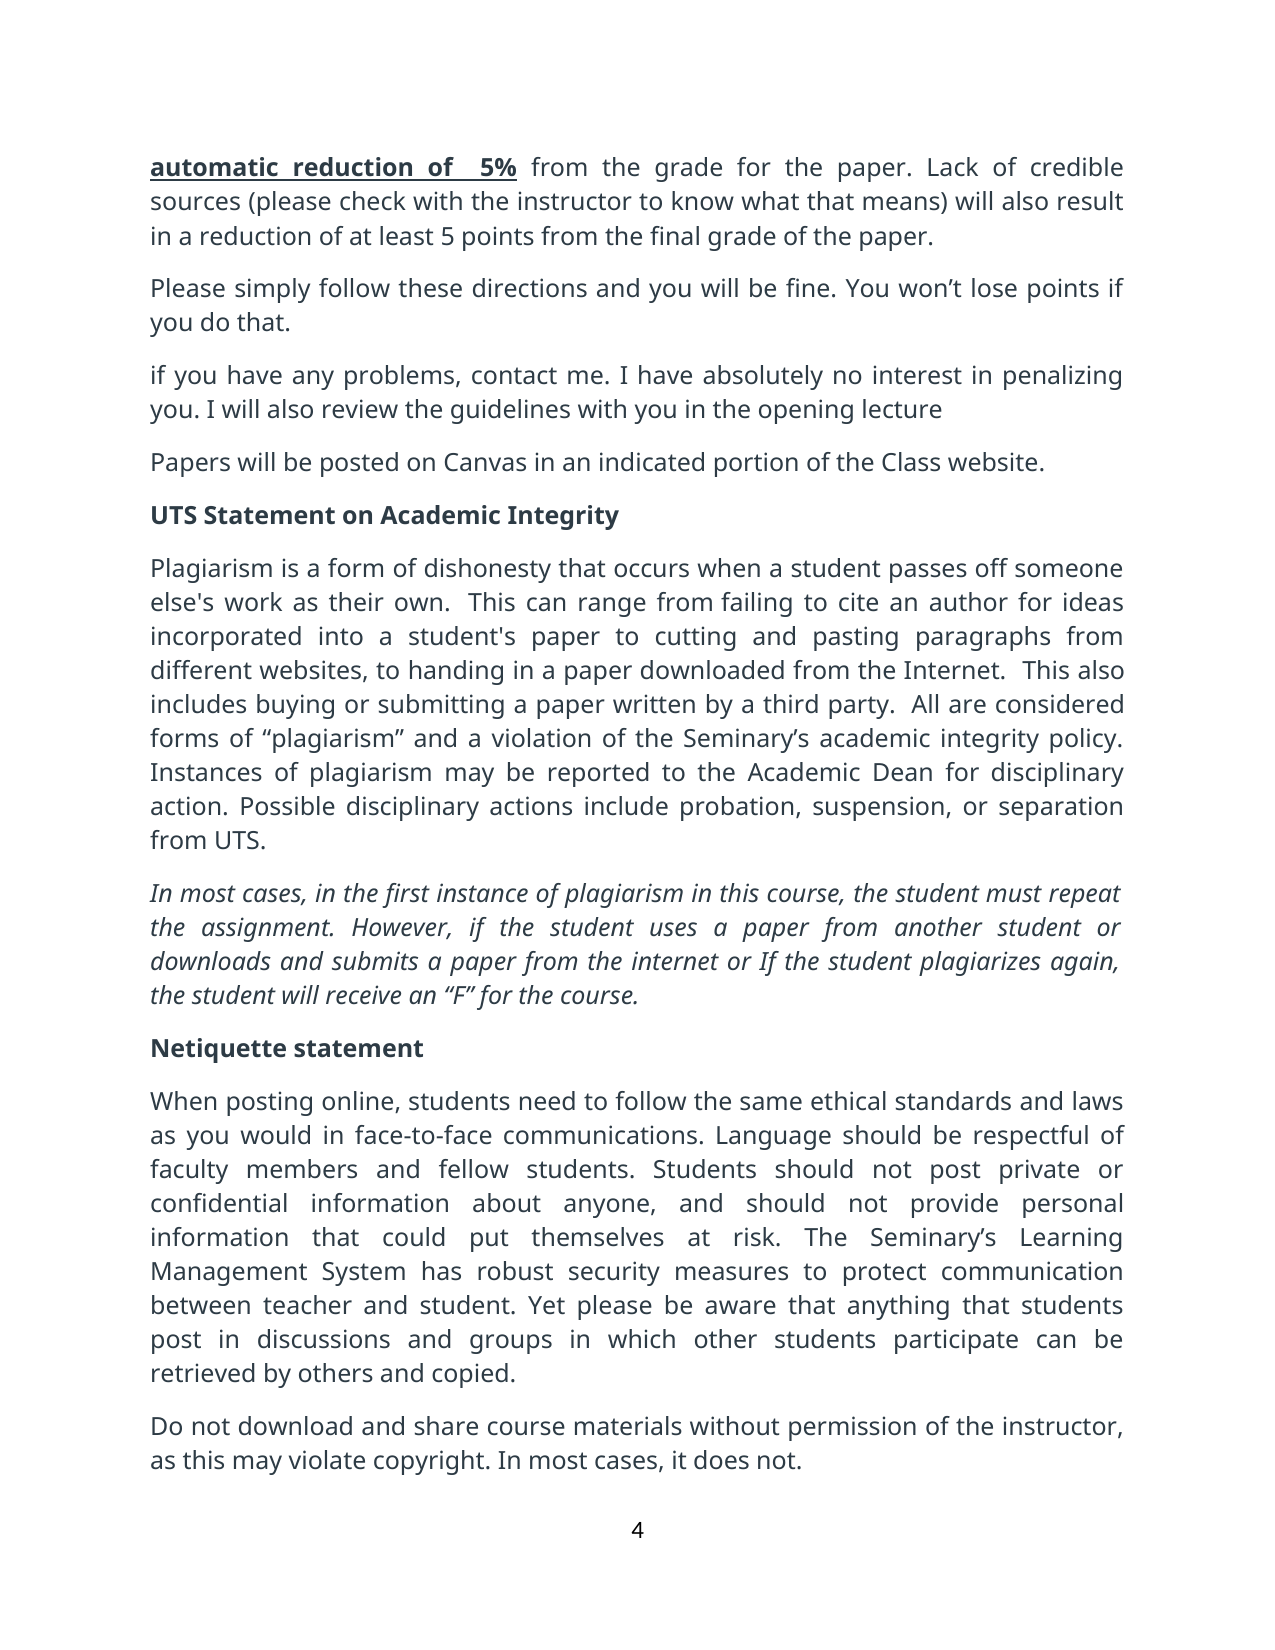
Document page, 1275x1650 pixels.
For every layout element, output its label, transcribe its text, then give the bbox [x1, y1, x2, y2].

text When posting online, students need to follow the same ethical standards and laws as you would in face-to-face communications. Language should be respectful of faculty members and fellow students. Students should not post private or confidential information about anyone, and should not provide personal information that could put themselves at risk. The Seminary’s Learning Management System has robust security measures to protect communication between teacher and student. Yet please be aware that anything that students post in discussions and groups in which other students participate can be retrieved by others and copied. [150, 1083, 1125, 1390]
text UTS Statement on Academic Integrity [150, 497, 1125, 532]
text Do not download and share course materials without permission of the instructor, as this may violate copyright. In most cases, it does not. [150, 1409, 1125, 1477]
text Plagiarism is a form of dishonesty that occurs when a student passes off someone else's work as their own. This can range from failing to cite an author for ideas incorporated into a student's paper to cutting and pasting paragraphs from different websites, to handing in a paper downloaded from the Internet. This also includes buying or submitting a paper written by a third party. All are considered forms of “plagiarism” and a violation of the Seminary’s academic integrity policy. Instances of plagiarism may be reported to the Academic Dean for disciplinary action. Possible disciplinary actions include probation, suspension, or separation from UTS. [150, 550, 1125, 857]
text Netiquette statement [150, 1031, 1125, 1065]
text if you have any problems, contact me. I have absolutely no interest in penalizing you. I will also review the guidelines with you in the opening lecture [150, 358, 1125, 426]
text In most cases, in the first instance of plagiarism in this course, the student must repeat the assignment. However, if the student uses a paper from another student or downloads and submits a paper from the internet or If the student plagiarizes again, the student will receive an “F” for the course. [150, 876, 1125, 1012]
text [150, 150, 1125, 252]
text Papers will be posted on Canvas in an indicated portion of the Class website. [150, 445, 1125, 479]
text Please simply follow these directions and you will be fine. You won’t lose points if you do that. [150, 271, 1125, 339]
